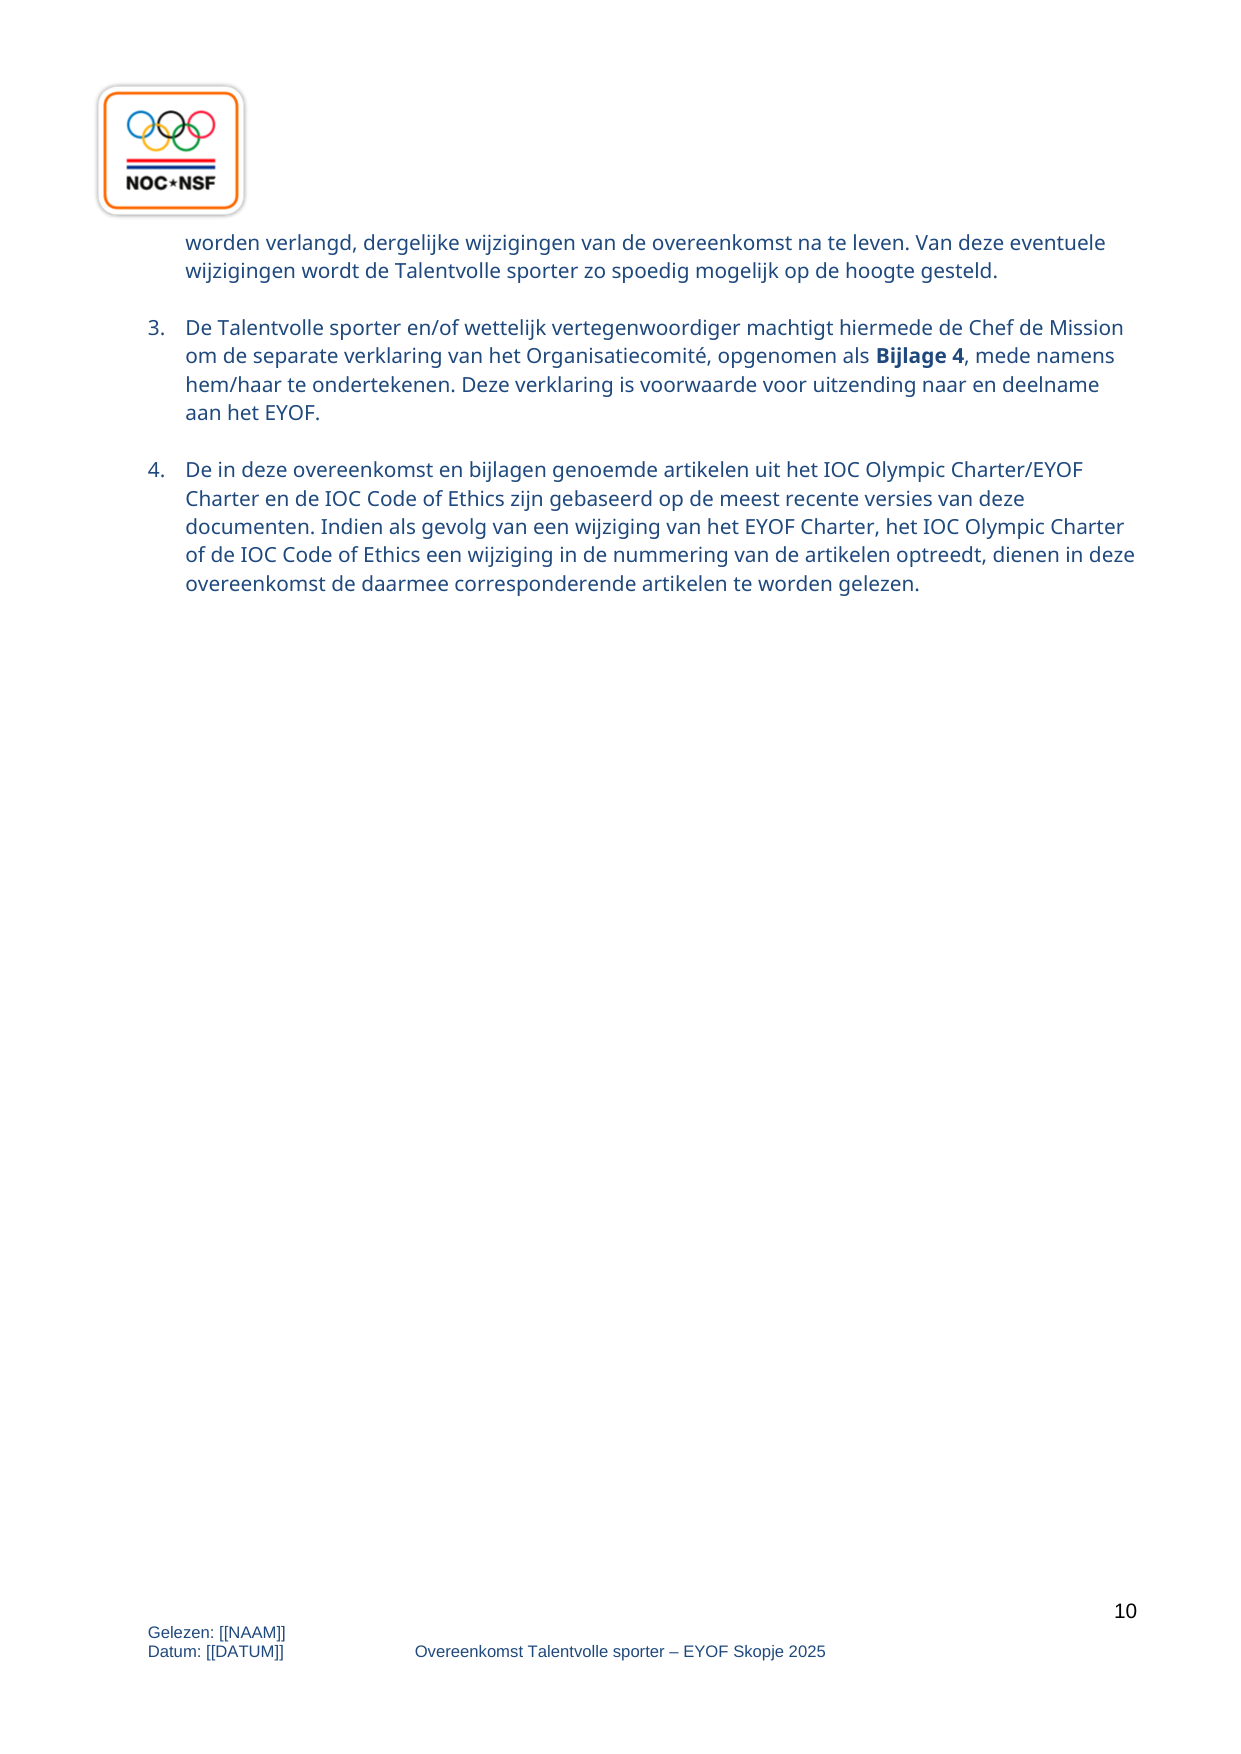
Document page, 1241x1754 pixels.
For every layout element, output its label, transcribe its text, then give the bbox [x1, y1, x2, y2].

list De in deze overeenkomst en bijlagen genoemde artikelen uit het IOC Olympic Charter/EYOF Charter en de IOC Code of Ethics zijn gebaseerd op de meest recente versies van deze documenten. Indien als gevolg van een wijziging van het EYOF Charter, het IOC Olympic Charter of de IOC Code of Ethics een wijziging in de nummering van de artikelen optreedt, dienen in deze overeenkomst de daarmee corresponderende artikelen te worden gelezen. [148, 455, 1137, 597]
list De Talentvolle sporter en/of wettelijk vertegenwoordiger machtigt hiermede de Chef de Mission om de separate verklaring van het Organisatiecomité, opgenomen als Bijlage 4, mede namens hem/haar te ondertekenen. Deze verklaring is voorwaarde voor uitzending naar en deelname aan het EYOF. [148, 313, 1137, 427]
picture [85, 73, 257, 228]
